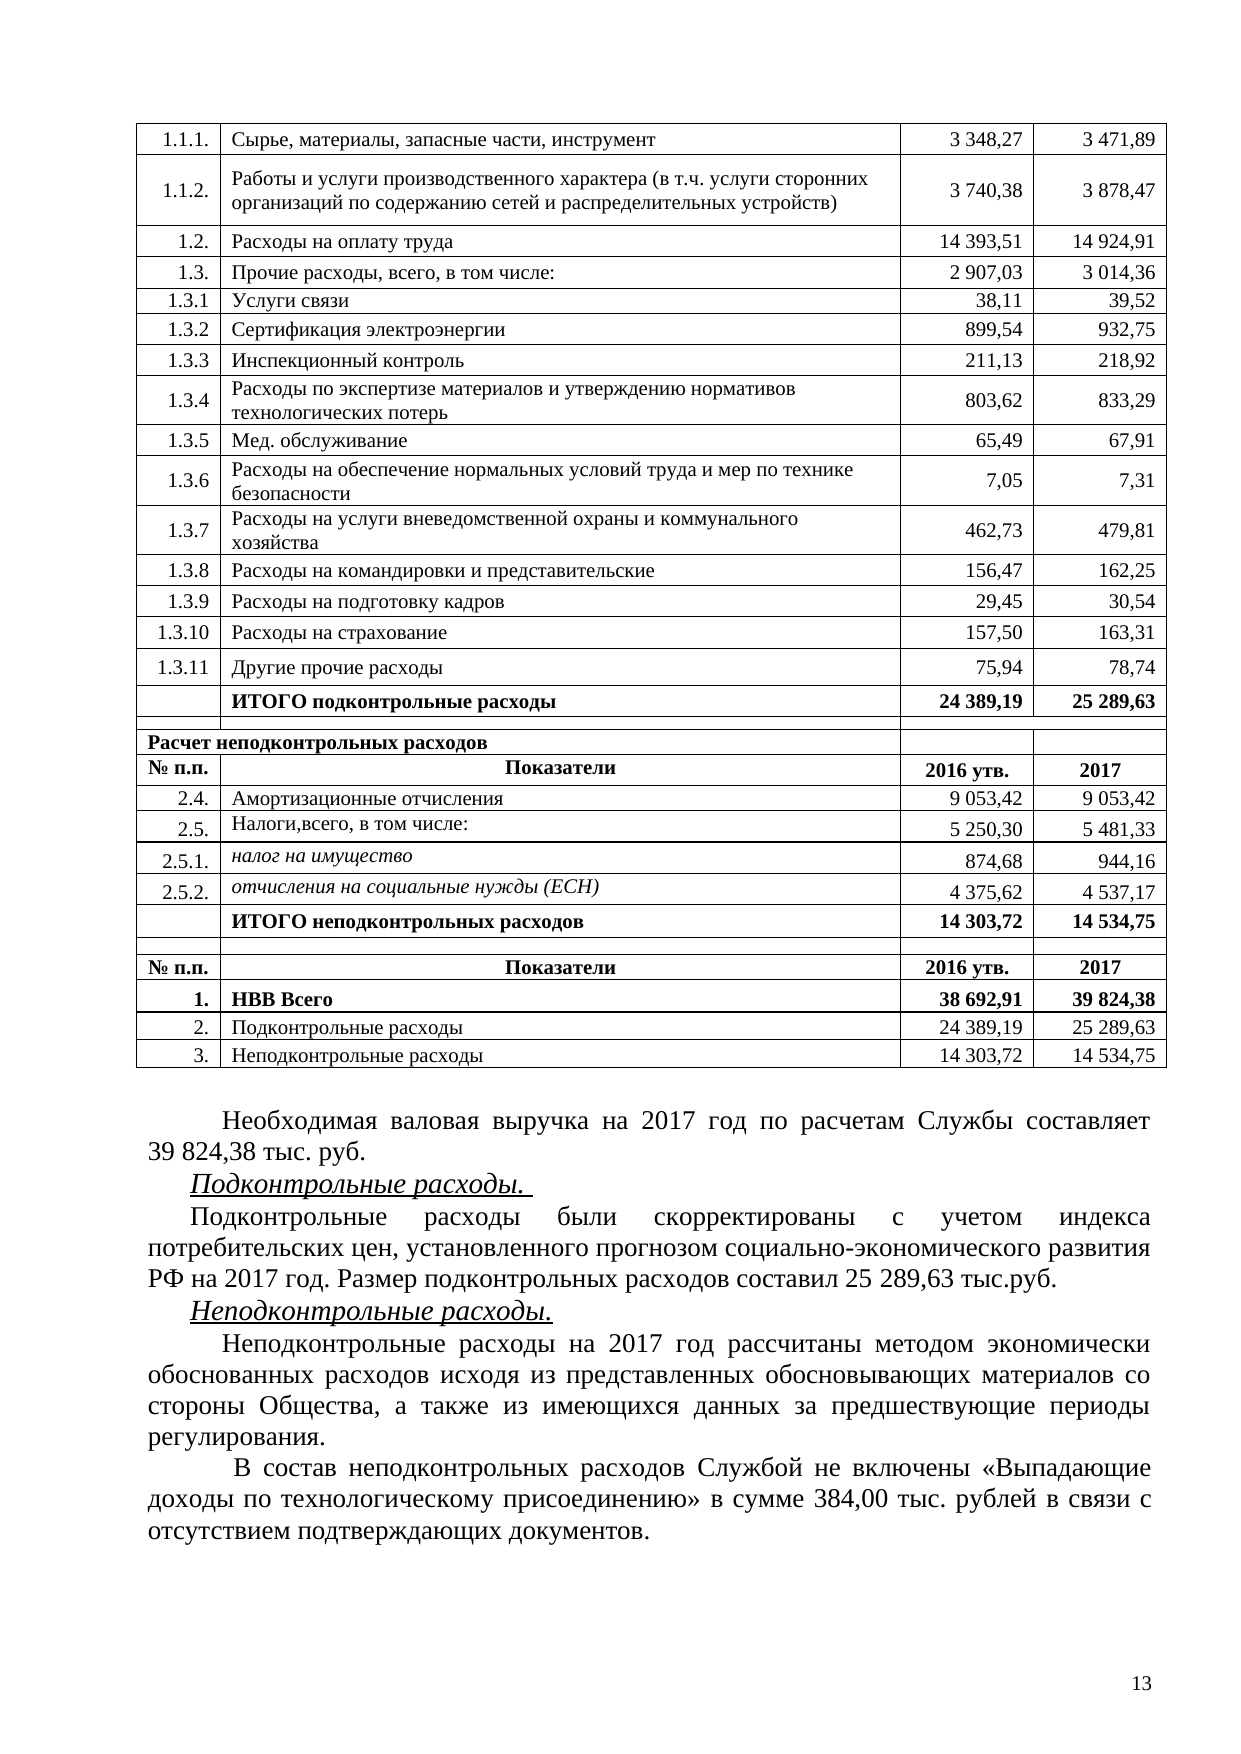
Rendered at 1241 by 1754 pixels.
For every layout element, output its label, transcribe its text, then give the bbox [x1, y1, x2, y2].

table_cell 1.3. [137, 257, 220, 287]
table_cell 2017 [1034, 955, 1166, 979]
table_cell 5 481,33 [1034, 811, 1166, 841]
table_cell 14 534,75 [1034, 1040, 1166, 1067]
table_cell Прочие расходы, всего, в том числе: [221, 257, 900, 287]
table_cell 14 534,75 [1034, 905, 1166, 937]
table_cell 2.5.1. [137, 843, 220, 873]
table_cell [221, 938, 900, 954]
table_cell 218,92 [1034, 345, 1166, 375]
text Неподконтрольные расходы. [148, 1293, 1152, 1327]
table_cell 78,74 [1034, 649, 1166, 685]
table_cell 7,31 [1034, 456, 1166, 504]
table_cell 3. [137, 1040, 220, 1067]
table_cell 156,47 [901, 555, 1033, 585]
table_cell 1.1.2. [137, 155, 220, 225]
table_cell 1.3.5 [137, 425, 220, 455]
table_cell Мед. обслуживание [221, 425, 900, 455]
table_cell [1034, 938, 1166, 954]
table_cell Работы и услуги производственного характера (в т.ч. услуги сторонних организаций по содержанию сетей и распределительных устройств) [221, 155, 900, 225]
table_cell 2016 утв. [901, 955, 1033, 979]
table_cell Показатели [221, 955, 900, 979]
table_cell 3 348,27 [901, 124, 1033, 154]
table_cell [1034, 730, 1166, 754]
table_cell 1.3.10 [137, 617, 220, 647]
table_cell 14 924,91 [1034, 226, 1166, 256]
text Подконтрольные расходы были скорректированы с учетом индекса потребительских цен, установленного прогнозом социально-экономического развития РФ на 2017 год. Размер подконтрольных расходов составил 25 289,63 тыс.руб. [148, 1200, 1152, 1293]
text Необходимая валовая выручка на 2017 год по расчетам Службы составляет 39 824,38 тыс. руб. [148, 1104, 1152, 1166]
table_cell 38 692,91 [901, 980, 1033, 1011]
table_cell 874,68 [901, 843, 1033, 873]
table_cell [901, 730, 1033, 754]
table_cell 67,91 [1034, 425, 1166, 455]
table_cell [901, 717, 1166, 729]
table_cell 162,25 [1034, 555, 1166, 585]
table_cell [137, 717, 220, 729]
table_cell Расходы на оплату труда [221, 226, 900, 256]
table_cell 1.3.1 [137, 289, 220, 312]
table_cell Инспекционный контроль [221, 345, 900, 375]
table_cell Амортизационные отчисления [221, 786, 900, 810]
table_cell 38,11 [901, 289, 1033, 312]
table_cell Сырье, материалы, запасные части, инструмент [221, 124, 900, 154]
table_cell 14 393,51 [901, 226, 1033, 256]
table_cell Неподконтрольные расходы [221, 1040, 900, 1067]
table_cell [137, 938, 220, 954]
table_cell 1.3.8 [137, 555, 220, 585]
table_cell Расходы на услуги вневедомственной охраны и коммунального хозяйства [221, 506, 900, 554]
table_cell 3 471,89 [1034, 124, 1166, 154]
table_cell 4 537,17 [1034, 874, 1166, 904]
table_cell 803,62 [901, 376, 1033, 424]
text Неподконтрольные расходы на 2017 год рассчитаны методом экономически обоснованных расходов исходя из представленных обосновывающих материалов со стороны Общества, а также из имеющихся данных за предшествующие периоды регулирования. [148, 1327, 1152, 1451]
table_cell [137, 686, 220, 716]
table_cell 1.3.6 [137, 456, 220, 504]
table_cell 30,54 [1034, 586, 1166, 616]
table_cell Другие прочие расходы [221, 649, 900, 685]
table_cell 1.3.7 [137, 506, 220, 554]
table_cell 1.3.2 [137, 314, 220, 344]
table_cell Расходы на командировки и представительские [221, 555, 900, 585]
table_cell 899,54 [901, 314, 1033, 344]
table_cell [137, 905, 220, 937]
table_cell 75,94 [901, 649, 1033, 685]
text В состав неподконтрольных расходов Службой не включены «Выпадающие доходы по технологическому присоединению» в сумме 384,00 тыс. рублей в связи с отсутствием подтверждающих документов. [148, 1451, 1152, 1545]
table_cell № п.п. [137, 755, 220, 785]
table_cell Расходы на обеспечение нормальных условий труда и мер по технике безопасности [221, 456, 900, 504]
table_cell 1.3.9 [137, 586, 220, 616]
table_cell 7,05 [901, 456, 1033, 504]
table_cell 2.4. [137, 786, 220, 810]
table_cell 9 053,42 [1034, 786, 1166, 810]
table_cell № п.п. [137, 955, 220, 979]
table_cell ИТОГО неподконтрольных расходов [221, 905, 900, 937]
table_cell 24 389,19 [901, 686, 1033, 716]
table_cell 65,49 [901, 425, 1033, 455]
table_cell 1.3.3 [137, 345, 220, 375]
table_cell ИТОГО подконтрольные расходы [221, 686, 900, 716]
table_cell Услуги связи [221, 289, 900, 312]
table_cell 4 375,62 [901, 874, 1033, 904]
table_cell 157,50 [901, 617, 1033, 647]
table_cell 833,29 [1034, 376, 1166, 424]
table_cell 2.5.2. [137, 874, 220, 904]
table_cell Расходы на подготовку кадров [221, 586, 900, 616]
table_cell 211,13 [901, 345, 1033, 375]
table_cell 39 824,38 [1034, 980, 1166, 1011]
table_cell 944,16 [1034, 843, 1166, 873]
table_cell 29,45 [901, 586, 1033, 616]
table_cell 1. [137, 980, 220, 1011]
table_cell 2017 [1034, 755, 1166, 785]
table_cell Расходы на страхование [221, 617, 900, 647]
table_cell Показатели [221, 755, 900, 785]
table_cell 479,81 [1034, 506, 1166, 554]
table_cell 2 907,03 [901, 257, 1033, 287]
table_cell отчисления на социальные нужды (ЕСН) [221, 874, 900, 904]
table_cell 39,52 [1034, 289, 1166, 312]
table_cell 14 303,72 [901, 1040, 1033, 1067]
table_cell НВВ Всего [221, 980, 900, 1011]
table_cell 163,31 [1034, 617, 1166, 647]
table_cell 1.2. [137, 226, 220, 256]
table_cell [221, 717, 900, 729]
table_cell 932,75 [1034, 314, 1166, 344]
table_cell 1.1.1. [137, 124, 220, 154]
table_cell 462,73 [901, 506, 1033, 554]
table_cell 24 389,19 [901, 1013, 1033, 1039]
table_cell налог на имущество [221, 843, 900, 873]
table_cell 9 053,42 [901, 786, 1033, 810]
table_cell 25 289,63 [1034, 686, 1166, 716]
text Подконтрольные расходы. [148, 1166, 1152, 1200]
table_cell 5 250,30 [901, 811, 1033, 841]
table_cell [901, 938, 1033, 954]
table_cell 1.3.11 [137, 649, 220, 685]
table_cell 2.5. [137, 811, 220, 841]
table_cell Расходы по экспертизе материалов и утверждению нормативов технологических потерь [221, 376, 900, 424]
table_cell 3 878,47 [1034, 155, 1166, 225]
table_cell 14 303,72 [901, 905, 1033, 937]
table_cell 25 289,63 [1034, 1013, 1166, 1039]
table_cell 2016 утв. [901, 755, 1033, 785]
table_cell 1.3.4 [137, 376, 220, 424]
table_cell Сертификация электроэнергии [221, 314, 900, 344]
table_cell Подконтрольные расходы [221, 1013, 900, 1039]
table_cell Расчет неподконтрольных расходов [137, 730, 900, 754]
table_cell 3 740,38 [901, 155, 1033, 225]
table_cell Налоги,всего, в том числе: [221, 811, 900, 841]
table_cell 3 014,36 [1034, 257, 1166, 287]
table_cell 2. [137, 1013, 220, 1039]
